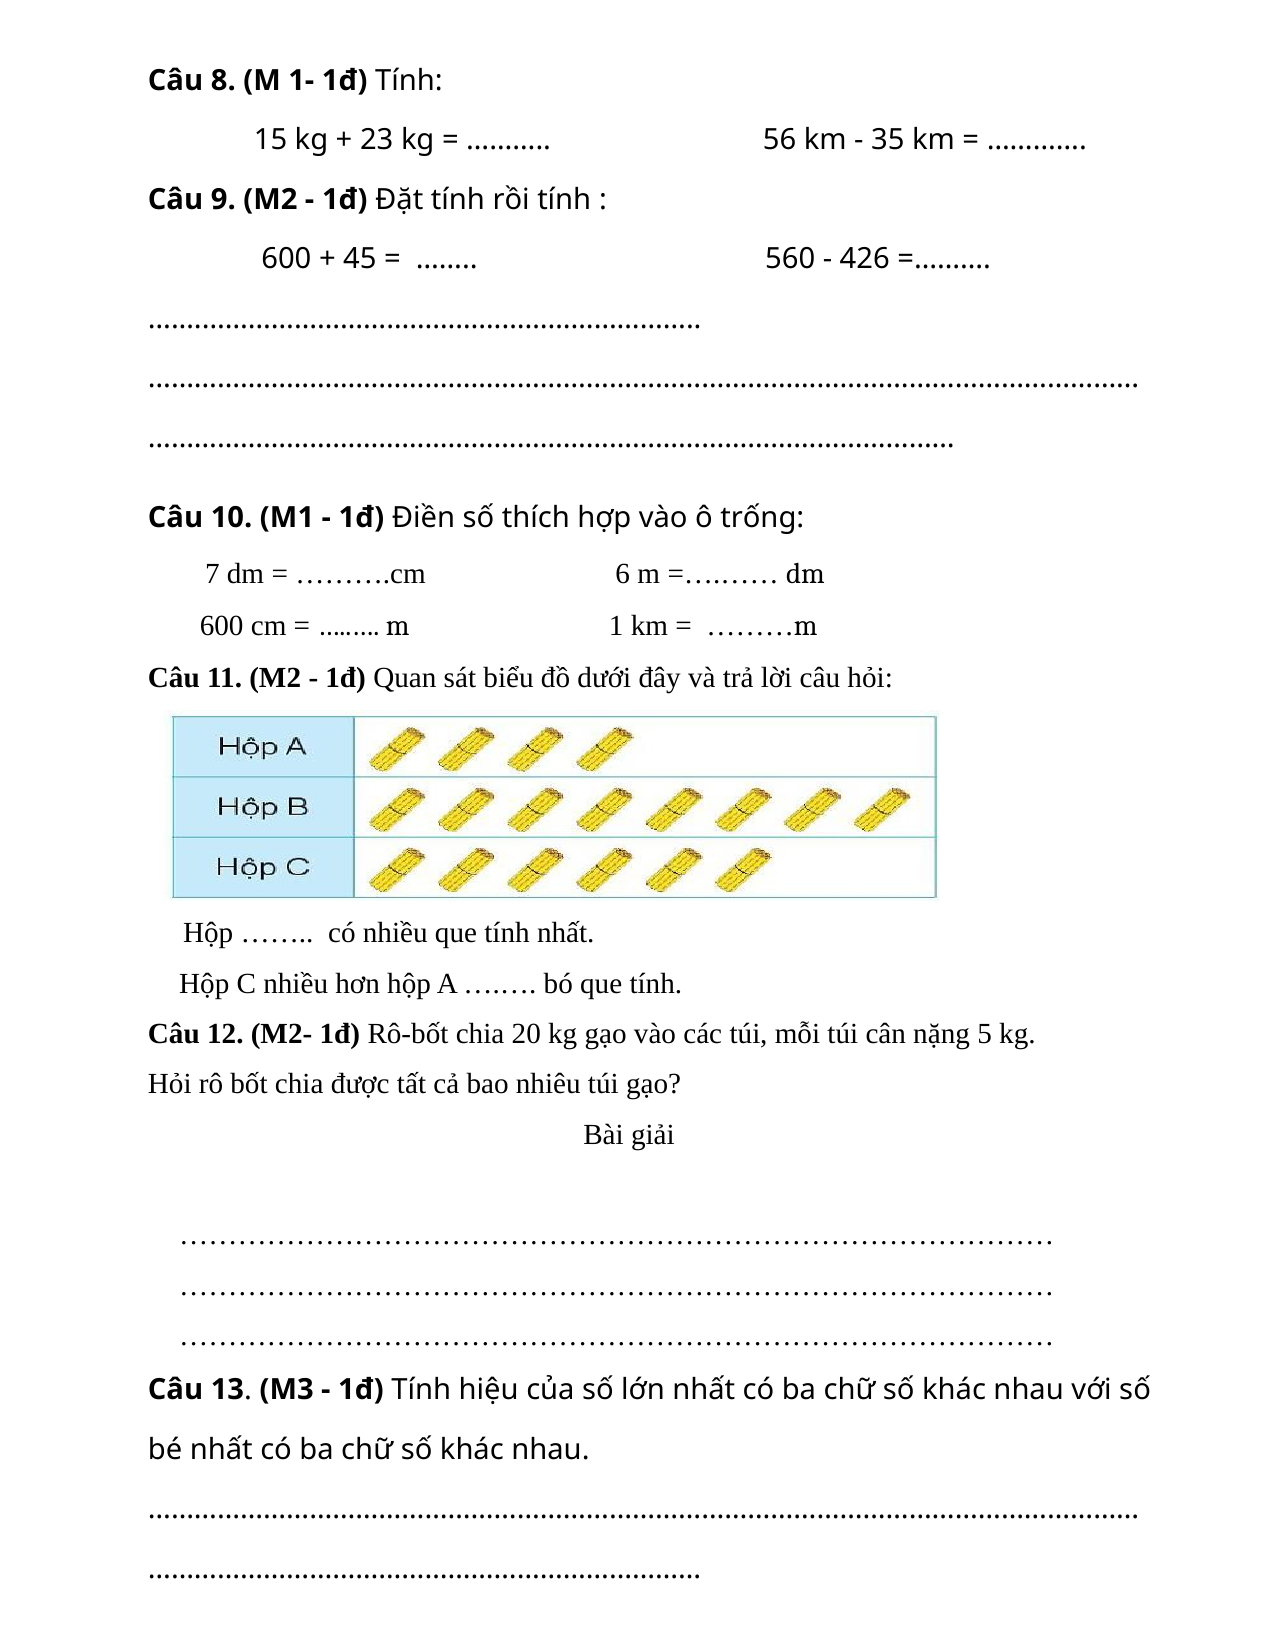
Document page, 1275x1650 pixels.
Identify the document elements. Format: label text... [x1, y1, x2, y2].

text ….…………………………………………………………..……………………………………………………………………………………………………………………………………………………………………………………………………………… [148, 297, 1157, 456]
picture [162, 710, 941, 901]
text Câu 13. (M3 - 1đ) Tính hiệu của số lớn nhất có ba chữ số khác nhau với số bé nhất có ba chữ số khác nhau. [148, 1368, 1157, 1468]
text Câu 9. (M2 - 1đ) Đặt tính rồi tính : [148, 178, 1157, 218]
text Hộp …….. có nhiều que tính nhất. [148, 916, 1142, 949]
text Câu 12. (M2- 1đ) Rô-bốt chia 20 kg gạo vào các túi, mỗi túi cân nặng 5 kg. Hỏi rô bốt chia được tất cả bao nhiêu túi gạo? [148, 1016, 1079, 1100]
text 600 cm = …..…. m 1 km = ………m [161, 608, 1157, 643]
text Hộp C nhiều hơn hộp A ….…. bó que tính. [179, 966, 1142, 999]
text ……………………………………………………………………………………………………………………………………………………………………………………………………………………………………………… [179, 1217, 1079, 1352]
text ………………………………………………………………………………………………………………………………………………………………………………… [148, 1487, 1157, 1587]
text Bài giải [179, 1117, 1079, 1150]
text Câu 8. (M 1- 1đ) Tính: [148, 59, 1157, 99]
text 7 dm = ……….cm 6 m =….…… dm [161, 556, 1157, 591]
text Câu 11. (M2 - 1đ) Quan sát biểu đồ dưới đây và trả lời câu hỏi: [148, 660, 1047, 693]
text 600 + 45 = …….. 560 - 426 =………. [148, 237, 1157, 277]
text Câu 10. (M1 - 1đ) Điền số thích hợp vào ô trống: [148, 497, 1157, 536]
text 15 kg + 23 kg = ……….. 56 km - 35 km = …………. [148, 118, 1157, 158]
